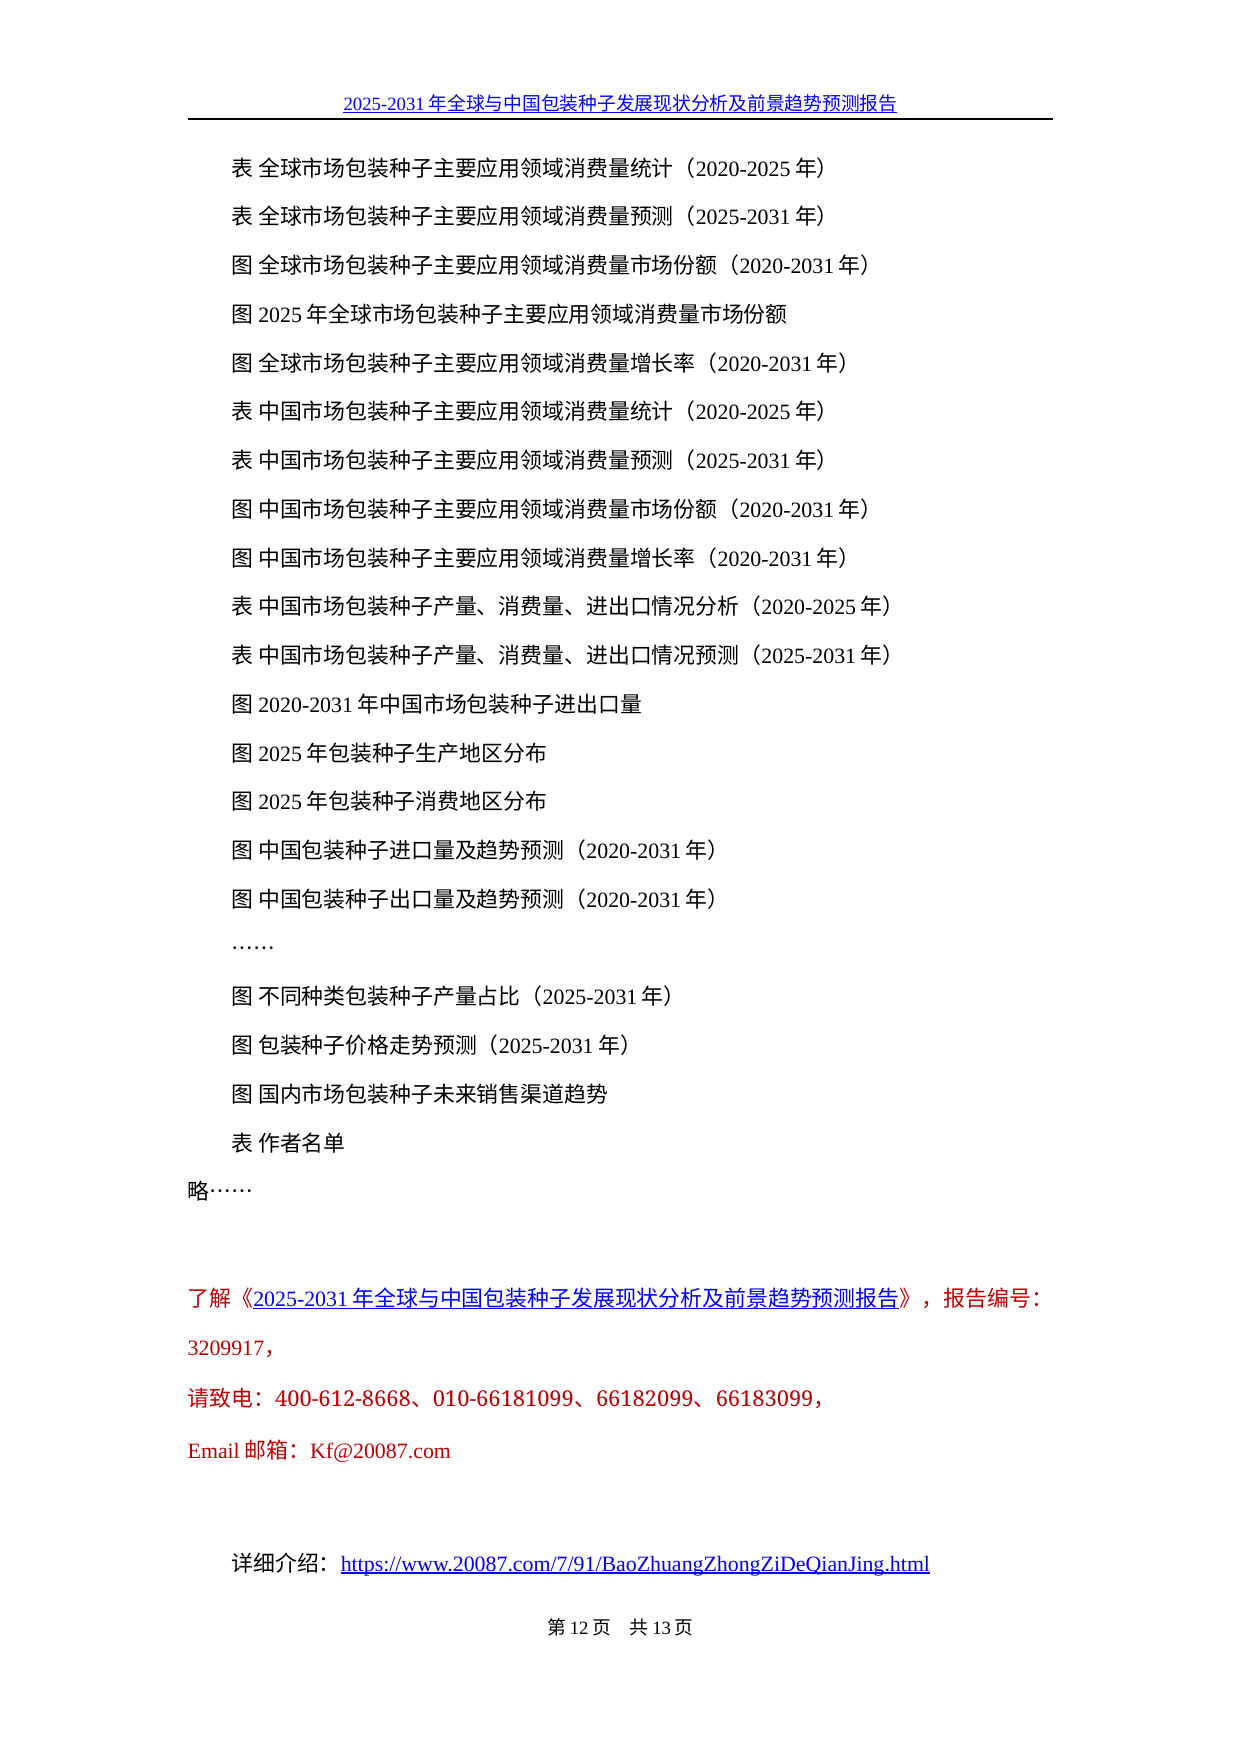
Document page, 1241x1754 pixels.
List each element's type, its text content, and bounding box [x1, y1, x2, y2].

text Email邮箱：Kf@20087.com [187, 1432, 1053, 1465]
text 详细介绍：https://www.20087.com/7/91/BaoZhuangZhongZiDeQianJing.html [187, 1545, 1053, 1578]
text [187, 150, 1053, 1206]
text 了解《2025-2031年全球与中国包装种子发展现状分析及前景趋势预测报告》，报告编号：3209917， [187, 1280, 1053, 1362]
text 请致电：400-612-8668、010-66181099、66182099、66183099， [187, 1381, 1053, 1413]
